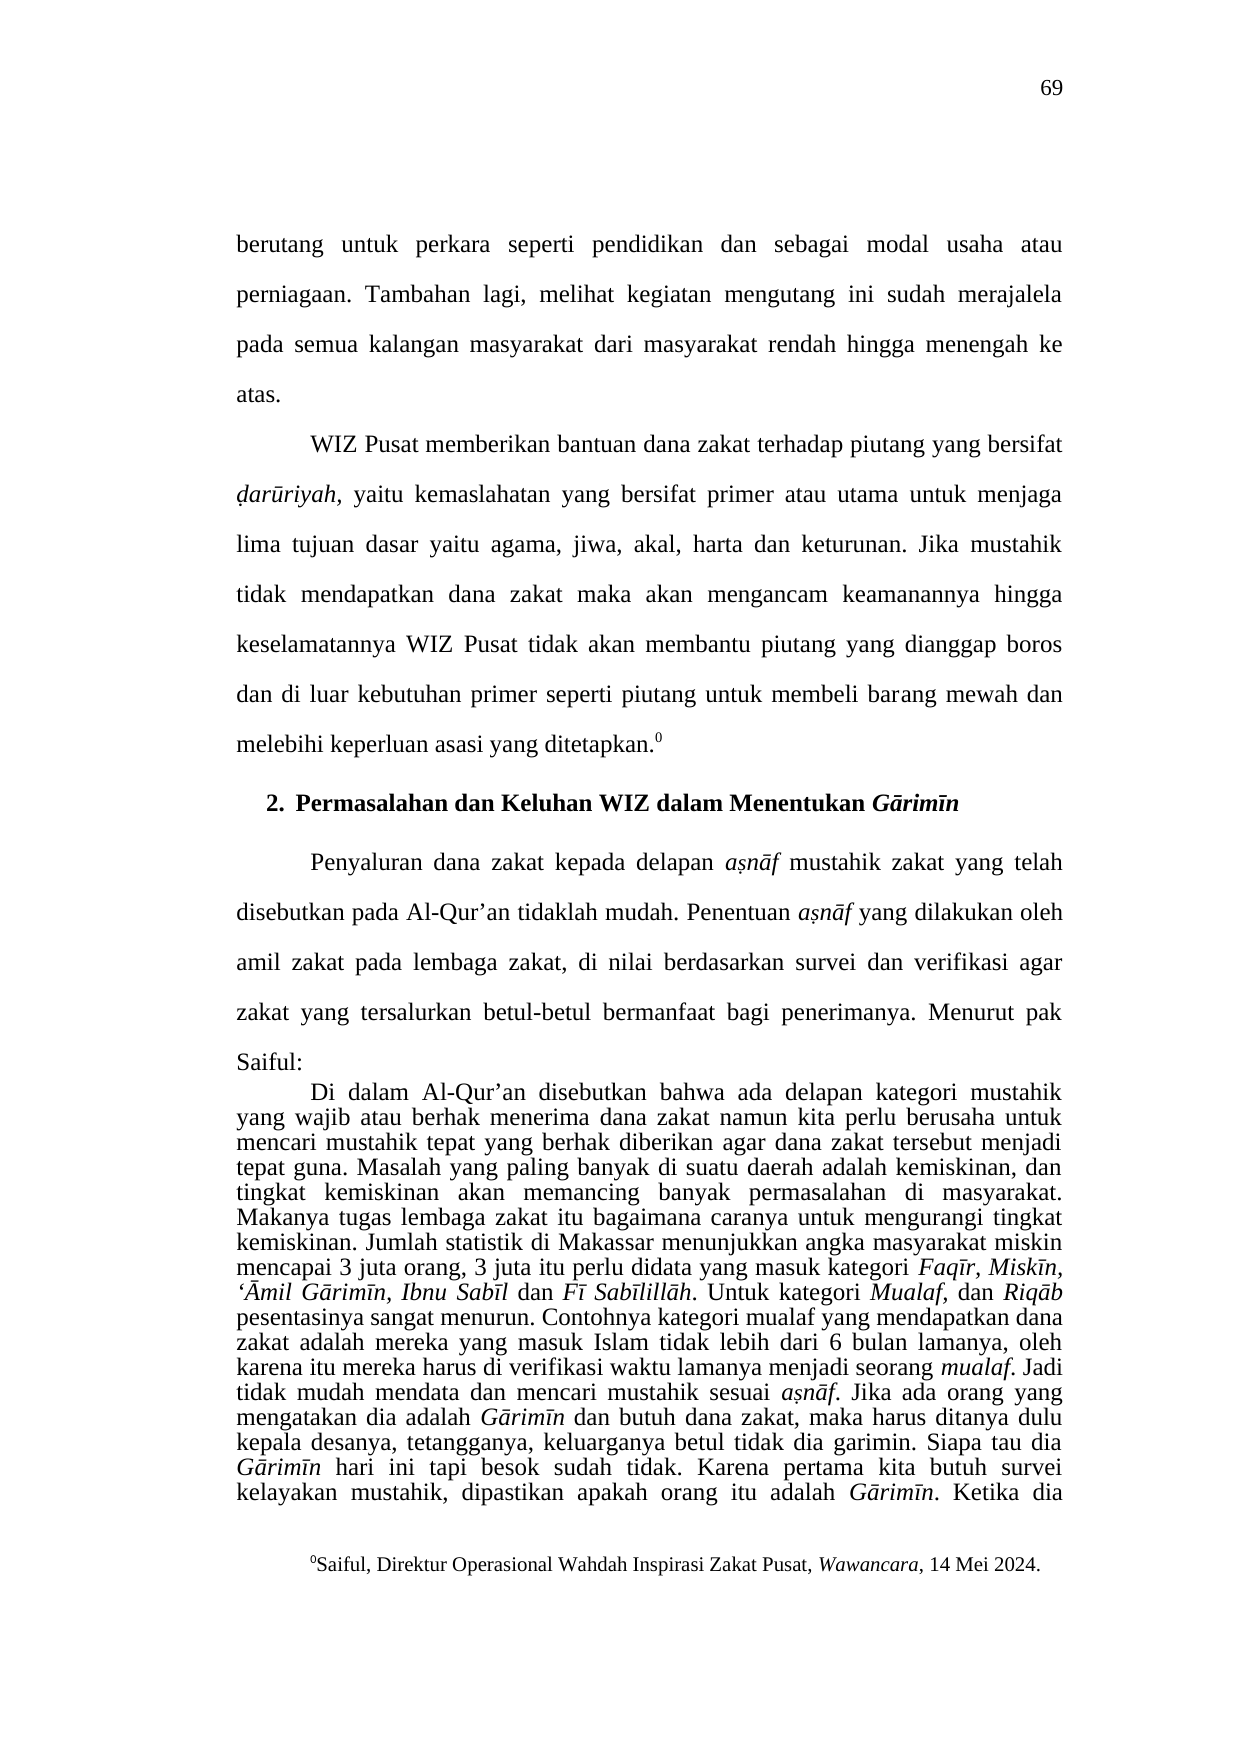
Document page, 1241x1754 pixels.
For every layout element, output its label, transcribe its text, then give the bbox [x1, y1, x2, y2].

text Penyaluran dana zakat kepada delapan aṣnāf mustahik zakat yang telah disebutkan pada Al-Qur’an tidaklah mudah. Penentuan aṣnāf yang dilakukan oleh amil zakat pada lembaga zakat, di nilai berdasarkan survei dan verifikasi agar zakat yang tersalurkan betul-betul bermanfaat bagi penerimanya. Menurut pak Saiful: [236, 831, 1063, 1081]
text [236, 1081, 1063, 1506]
text WIZ Pusat memberikan bantuan dana zakat terhadap piutang yang bersifat ḍarūriyah, yaitu kemaslahatan yang bersifat primer atau utama untuk menjaga lima tujuan dasar yaitu agama, jiwa, akal, harta dan keturunan. Jika mustahik tidak mendapatkan dana zakat maka akan mengancam keamanannya hingga keselamatannya WIZ Pusat tidak akan membantu piutang yang dianggap boros dan di luar kebutuhan primer seperti piutang untuk membeli barang mewah dan melebihi keperluan asasi yang ditetapkan. [236, 413, 1063, 763]
list Permasalahan dan Keluhan WIZ dalam Menentukan Gārimīn [266, 788, 1063, 816]
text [236, 213, 1063, 413]
